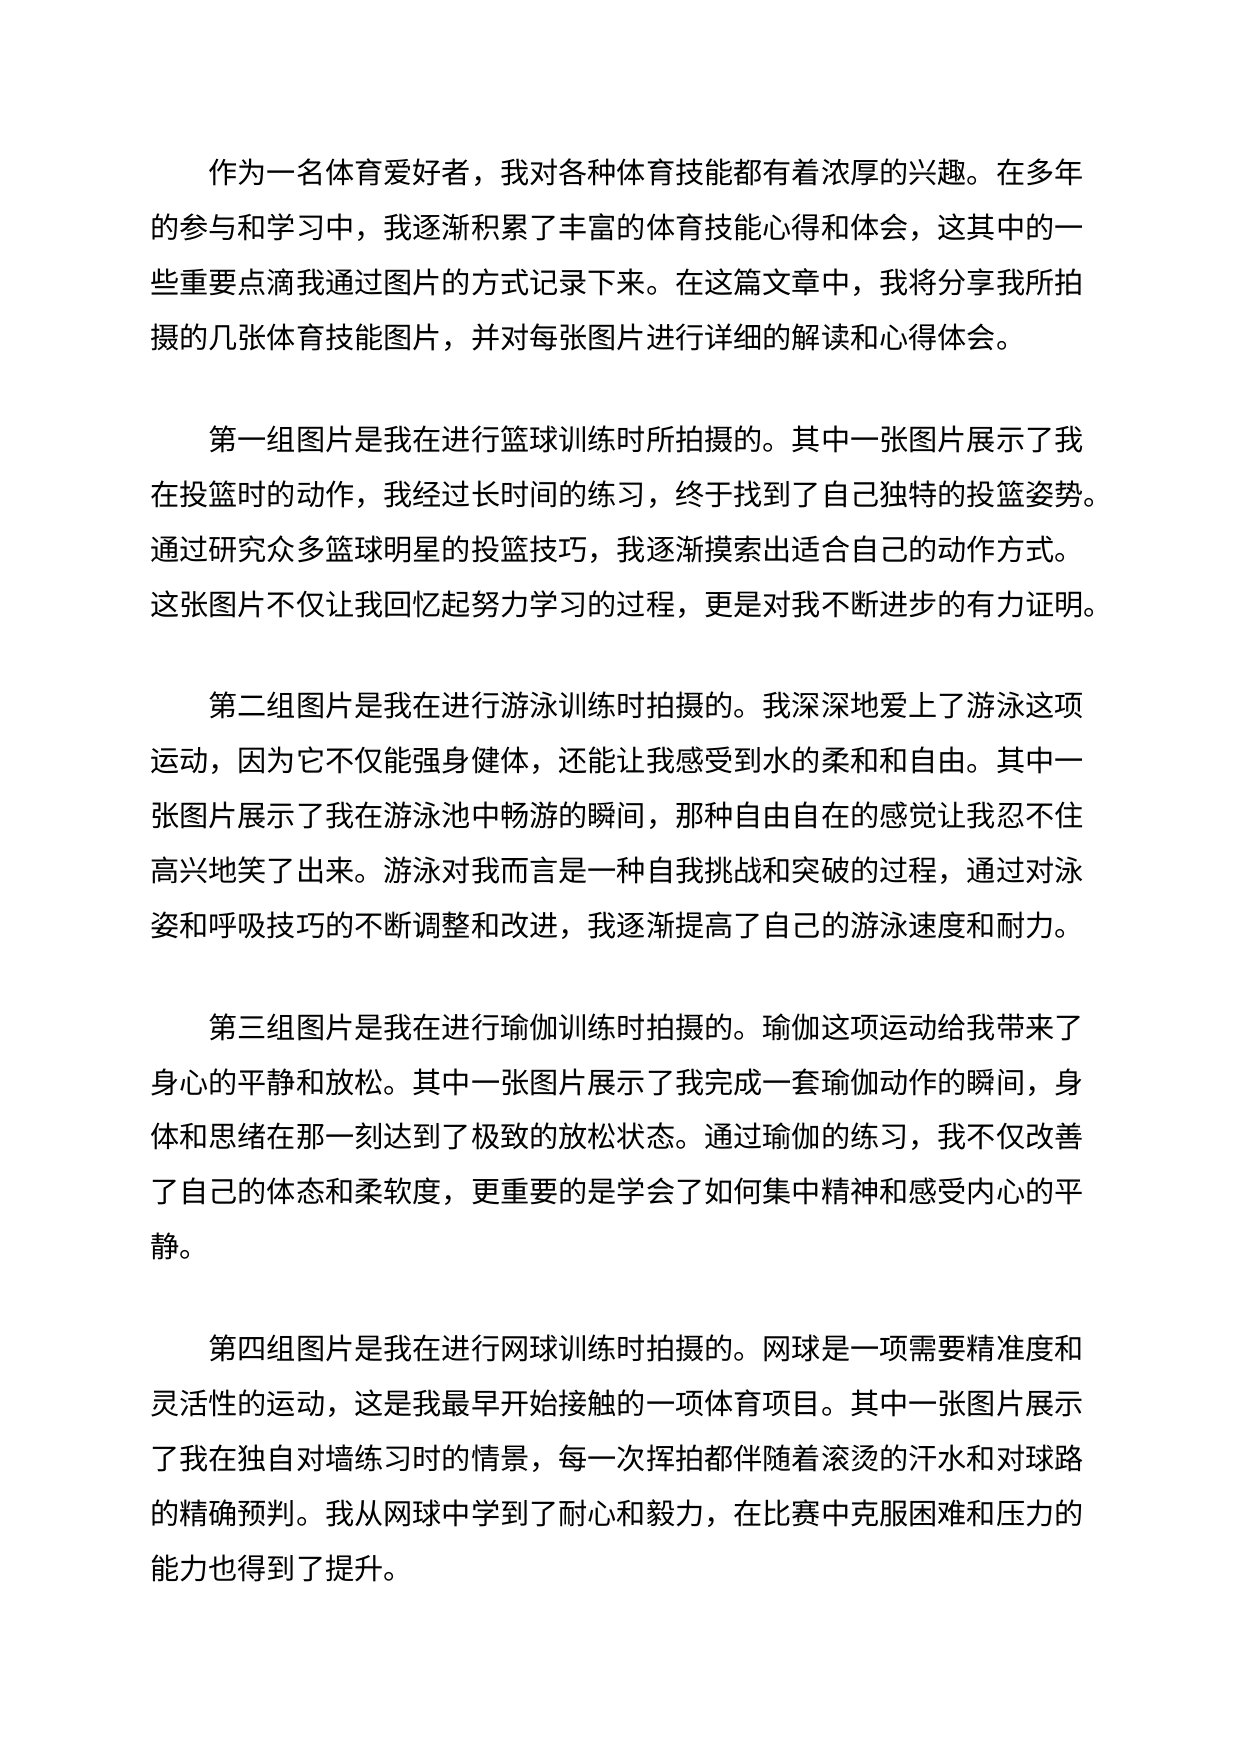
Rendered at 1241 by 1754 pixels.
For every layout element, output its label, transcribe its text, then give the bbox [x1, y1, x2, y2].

text 第一组图片是我在进行篮球训练时所拍摄的。其中一张图片展示了我在投篮时的动作，我经过长时间的练习，终于找到了自己独特的投篮姿势。通过研究众多篮球明星的投篮技巧，我逐渐摸索出适合自己的动作方式。这张图片不仅让我回忆起努力学习的过程，更是对我不断进步的有力证明。 [150, 416, 1090, 623]
text 第四组图片是我在进行网球训练时拍摄的。网球是一项需要精准度和灵活性的运动，这是我最早开始接触的一项体育项目。其中一张图片展示了我在独自对墙练习时的情景，每一次挥拍都伴随着滚烫的汗水和对球路的精确预判。我从网球中学到了耐心和毅力，在比赛中克服困难和压力的能力也得到了提升。 [150, 1326, 1090, 1587]
text 第二组图片是我在进行游泳训练时拍摄的。我深深地爱上了游泳这项运动，因为它不仅能强身健体，还能让我感受到水的柔和和自由。其中一张图片展示了我在游泳池中畅游的瞬间，那种自由自在的感觉让我忍不住高兴地笑了出来。游泳对我而言是一种自我挑战和突破的过程，通过对泳姿和呼吸技巧的不断调整和改进，我逐渐提高了自己的游泳速度和耐力。 [150, 683, 1090, 945]
text 作为一名体育爱好者，我对各种体育技能都有着浓厚的兴趣。在多年的参与和学习中，我逐渐积累了丰富的体育技能心得和体会，这其中的一些重要点滴我通过图片的方式记录下来。在这篇文章中，我将分享我所拍摄的几张体育技能图片，并对每张图片进行详细的解读和心得体会。 [150, 150, 1090, 357]
text 第三组图片是我在进行瑜伽训练时拍摄的。瑜伽这项运动给我带来了身心的平静和放松。其中一张图片展示了我完成一套瑜伽动作的瞬间，身体和思绪在那一刻达到了极致的放松状态。通过瑜伽的练习，我不仅改善了自己的体态和柔软度，更重要的是学会了如何集中精神和感受内心的平静。 [150, 1004, 1090, 1266]
